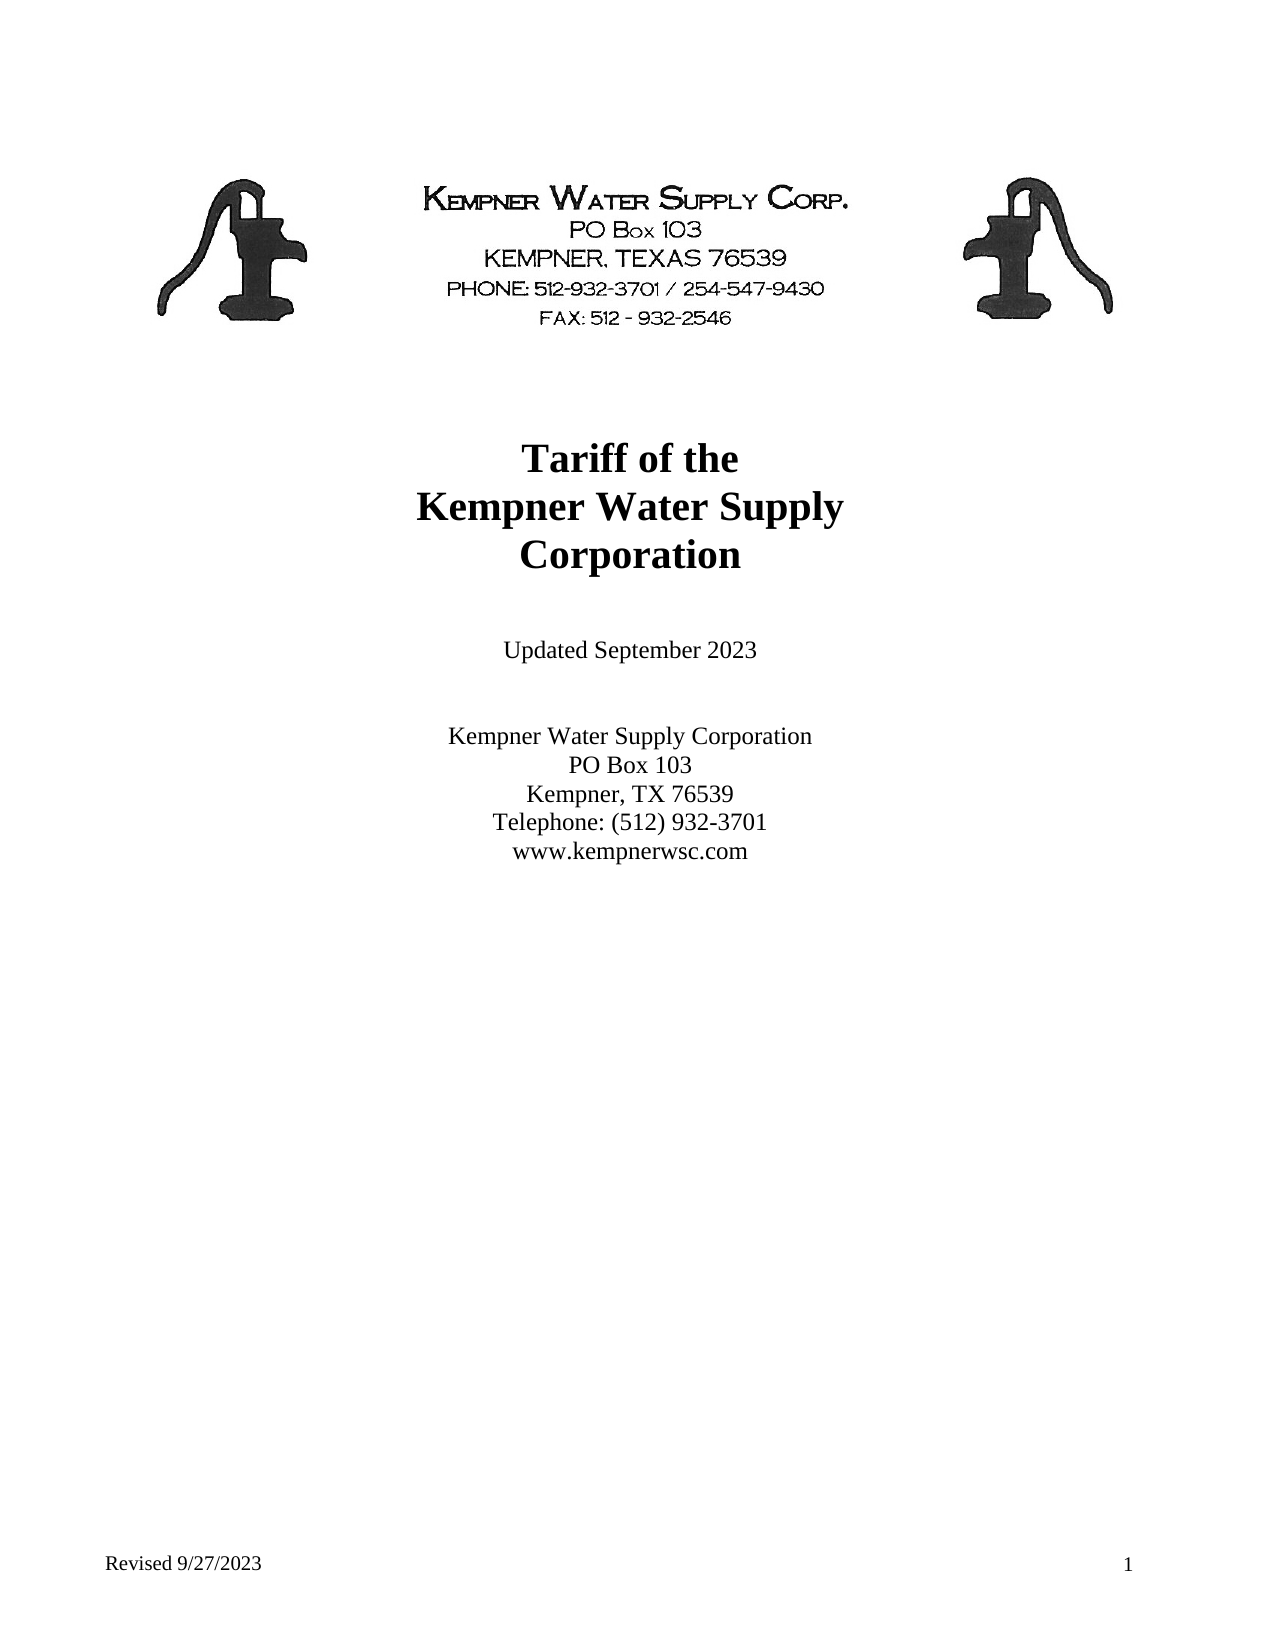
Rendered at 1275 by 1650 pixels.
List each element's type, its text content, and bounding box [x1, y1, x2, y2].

text Kempner Water Supply Corporation [105, 721, 1155, 750]
text Telephone: (512) 932-3701 [105, 807, 1155, 836]
text Kempner, TX 76539 [105, 779, 1155, 807]
text Kempner Water Supply [105, 482, 1155, 529]
text Updated September 2023 [105, 635, 1155, 664]
text PO Box 103 [105, 750, 1155, 779]
picture [115, 148, 1146, 348]
text Corporation [105, 529, 1155, 577]
text Tariff of the [105, 434, 1155, 482]
text www.kempnerwsc.com [105, 836, 1155, 865]
